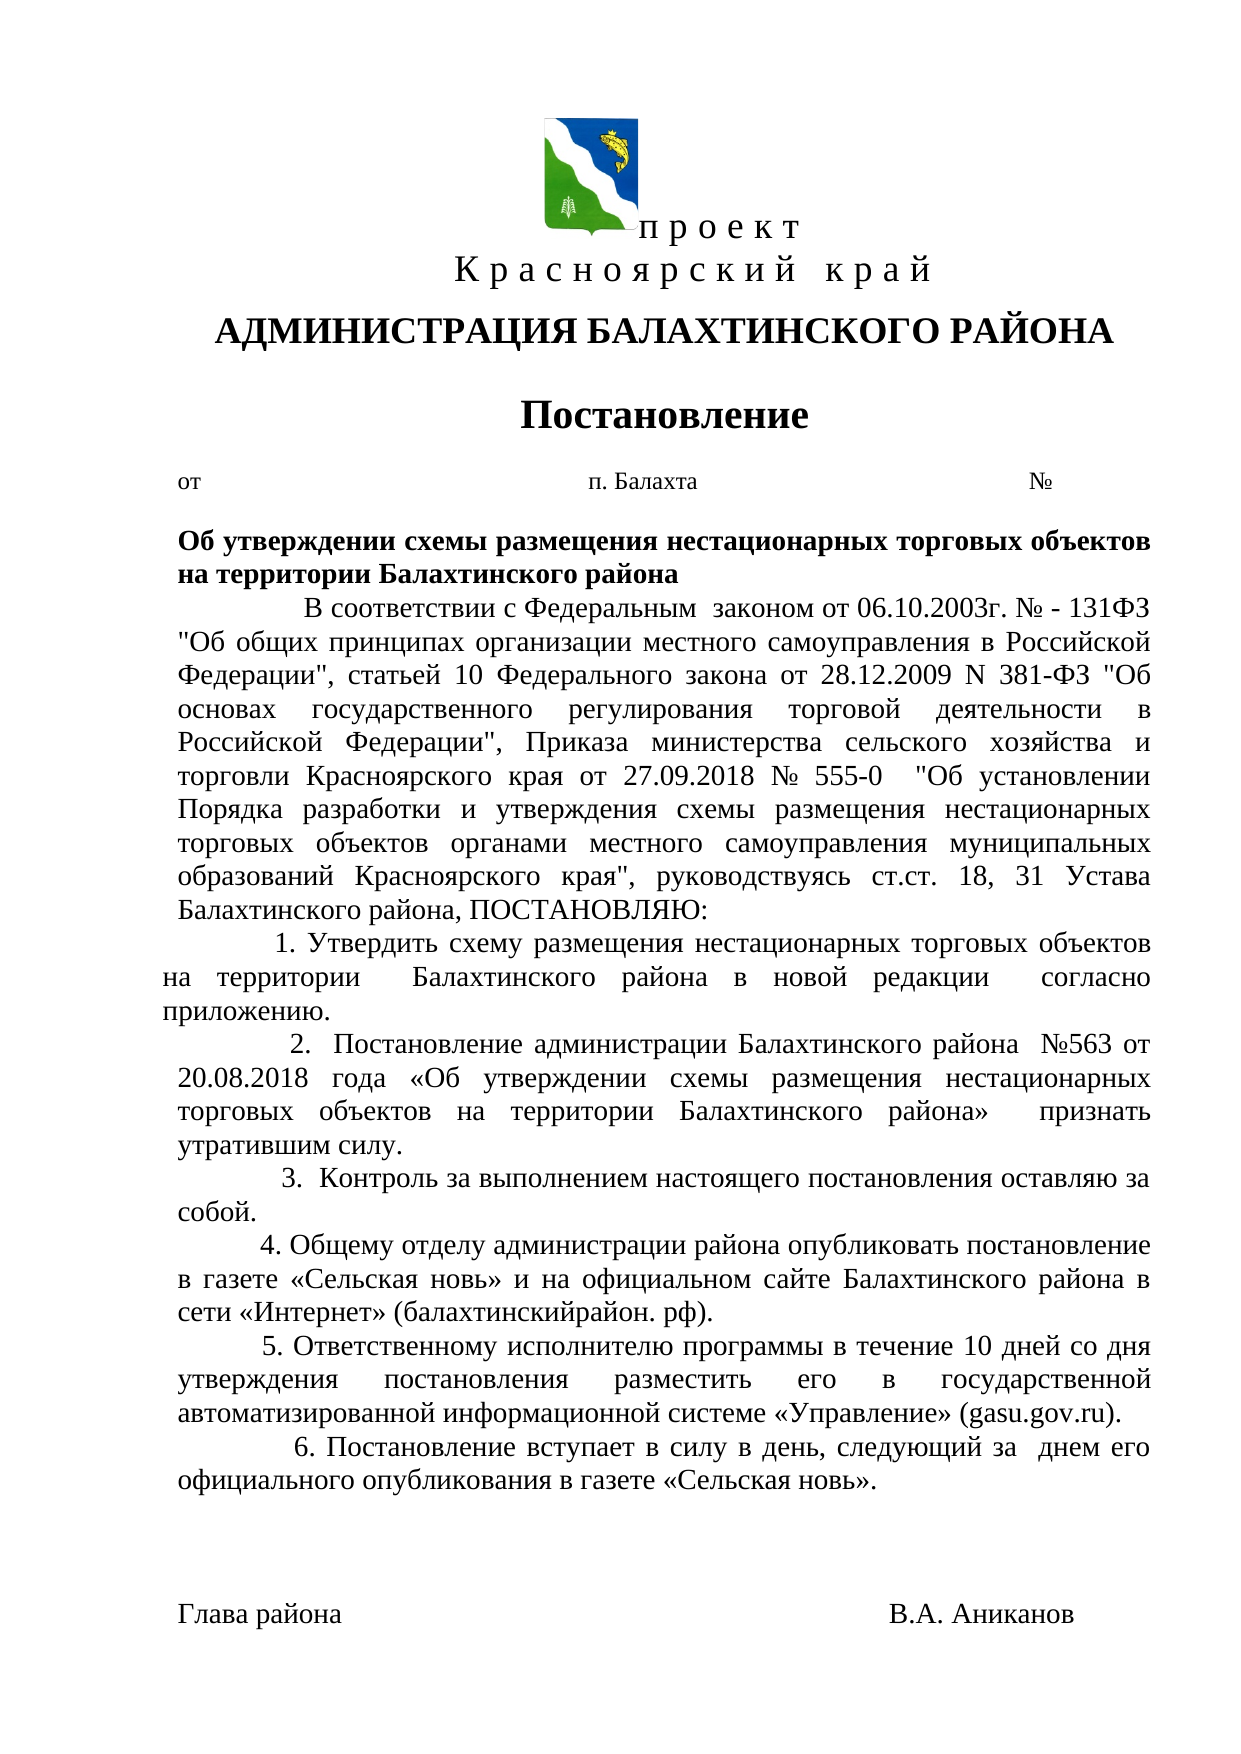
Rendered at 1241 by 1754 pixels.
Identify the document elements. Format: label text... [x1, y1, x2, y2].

text 6. Постановление вступает в силу в день, следующий за днем его официального опубликования в газете «Сельская новь». [177, 1429, 1152, 1496]
subtitle 1. Утвердить схему размещения нестационарных торговых объектов на территории Балахтинского района в новой редакции согласно приложению. [162, 926, 1152, 1026]
text Об утверждении схемы размещения нестационарных торговых объектов на территории Балахтинского района [177, 523, 1152, 590]
text 5. Ответственному исполнителю программы в течение 10 дней со дня утверждения постановления разместить его в государственной автоматизированной информационной системе «Управление» (gasu.gov.ru). [177, 1328, 1152, 1429]
picture [544, 118, 639, 239]
subtitle АДМИНИСТРАЦИЯ БАЛАХТИНСКОГО РАЙОНА [177, 308, 1152, 352]
text 3. Контроль за выполнением настоящего постановления оставляю за собой. [177, 1160, 1152, 1227]
text Глава района В.А. Аниканов [177, 1596, 1149, 1630]
text 2. Постановление администрации Балахтинского района №563 от 20.08.2018 года «Об утверждении схемы размещения нестационарных торговых объектов на территории Балахтинского района» признать утратившим силу. [177, 1026, 1152, 1160]
subtitle проект [177, 118, 1166, 247]
subtitle Красноярский край [177, 247, 1166, 290]
text от п. Балахта № [177, 466, 1152, 495]
text 4. Общему отделу администрации района опубликовать постановление в газете «Сельская новь» и на официальном сайте Балахтинского района в сети «Интернет» (балахтинскийрайон. рф). [177, 1227, 1152, 1328]
text В соответствии с Федеральным законом от 06.10.2003г. № - 131ФЗ "Об общих принципах организации местного самоуправления в Российской Федерации", статьей 10 Федерального закона от 28.12.2009 N 381-ФЗ "Об основах государственного регулирования торговой деятельности в Российской Федерации", Приказа министерства сельского хозяйства и торговли Красноярского края от 27.09.2018 № 555-0 "Об установлении Порядка разработки и утверждения схемы размещения нестационарных торговых объектов органами местного самоуправления муниципальных образований Красноярского края", руководствуясь ст.ст. 18, 31 Устава Балахтинского района, ПОСТАНОВЛЯЮ: [177, 590, 1152, 926]
subtitle Постановление [177, 390, 1152, 438]
